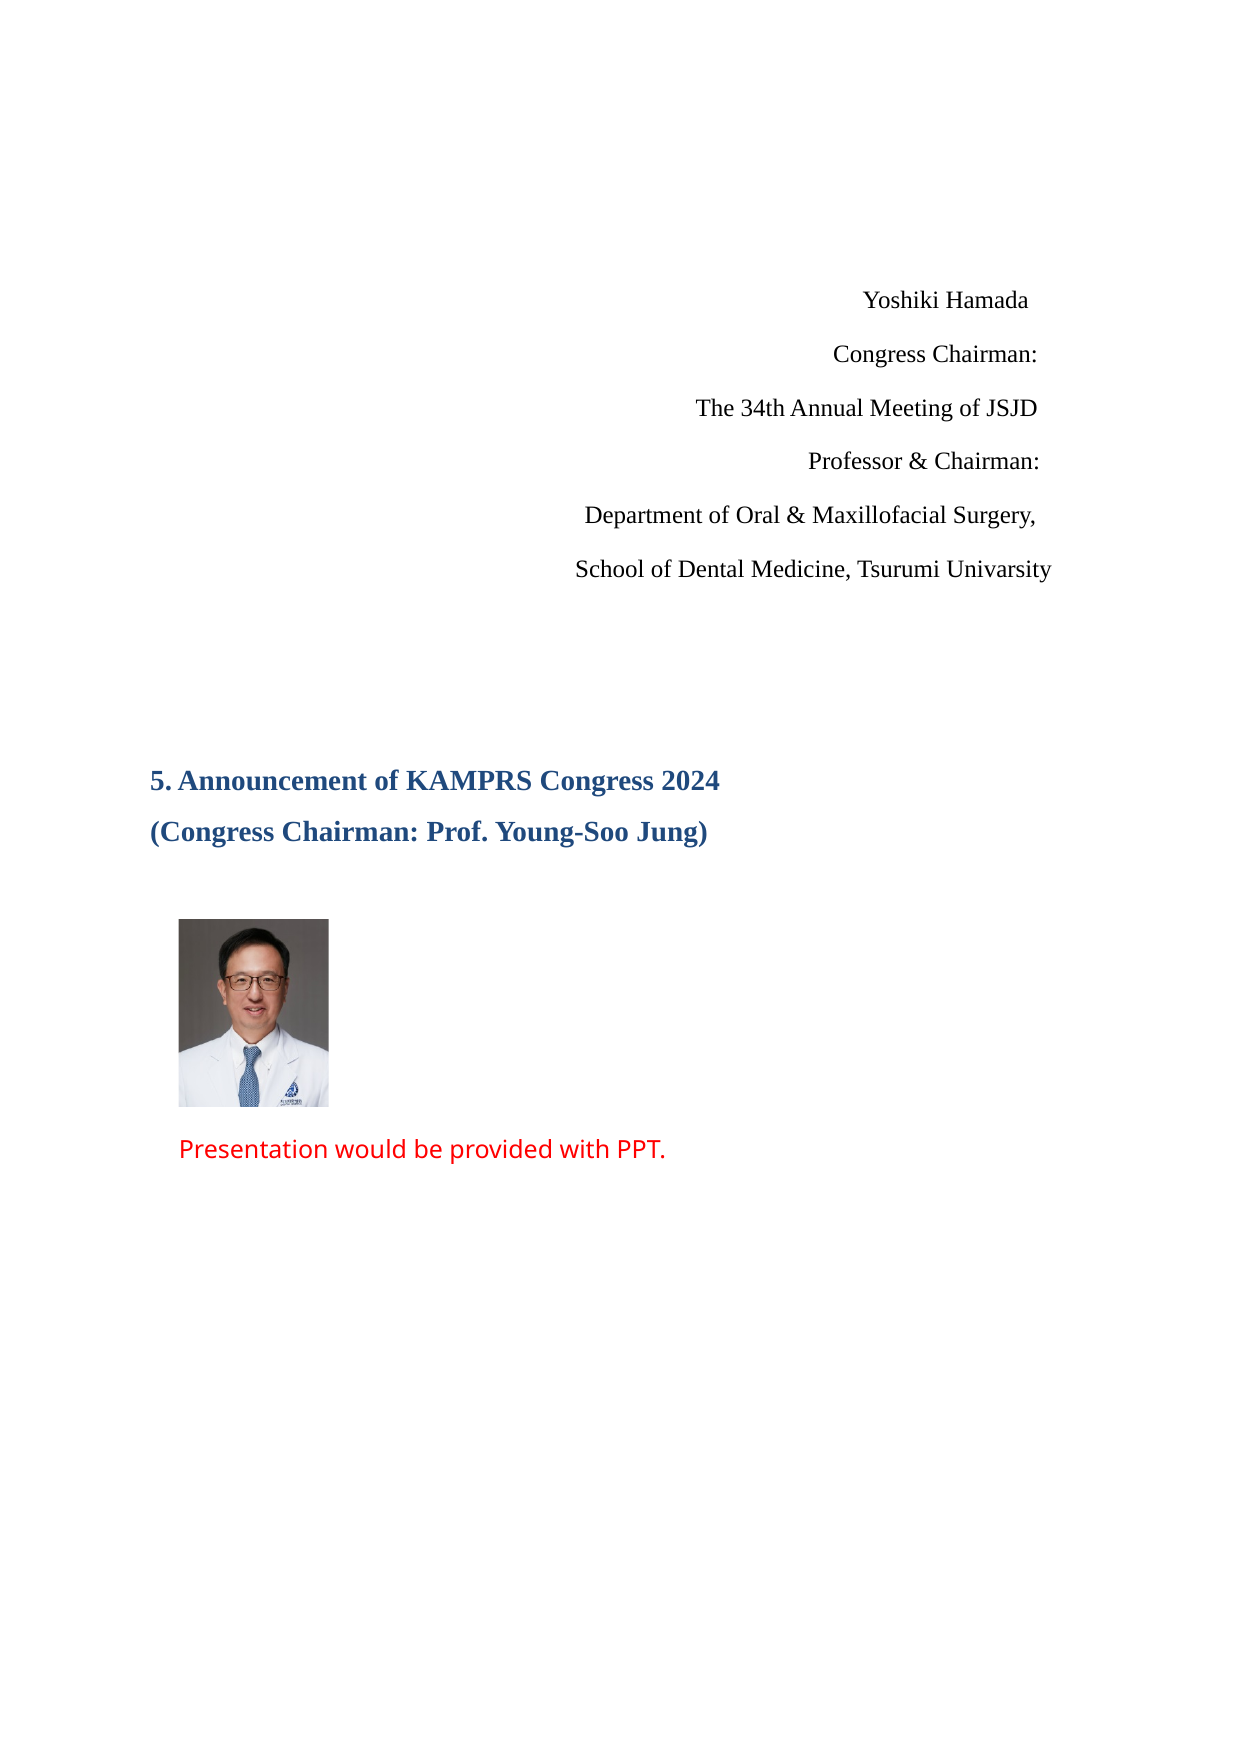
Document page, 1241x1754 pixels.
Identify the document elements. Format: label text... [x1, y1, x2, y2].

text Presentation would be provided with PPT. [150, 1132, 1090, 1166]
text The 34th Annual Meeting of JSJD [445, 393, 1040, 421]
text 5. Announcement of KAMPRS Congress 2024 [150, 763, 1090, 797]
text Department of Oral & Maxillofacial Surgery, [522, 500, 1040, 529]
text Professor & Chairman: [445, 446, 1040, 475]
text (Congress Chairman: Prof. Young-Soo Jung) [150, 814, 1090, 848]
text School of Dental Medicine, Tsurumi Univarsity [150, 554, 1090, 583]
picture [178, 919, 329, 1107]
text Yoshiki Hamada [150, 285, 1090, 314]
text Congress Chairman: [445, 339, 1040, 367]
